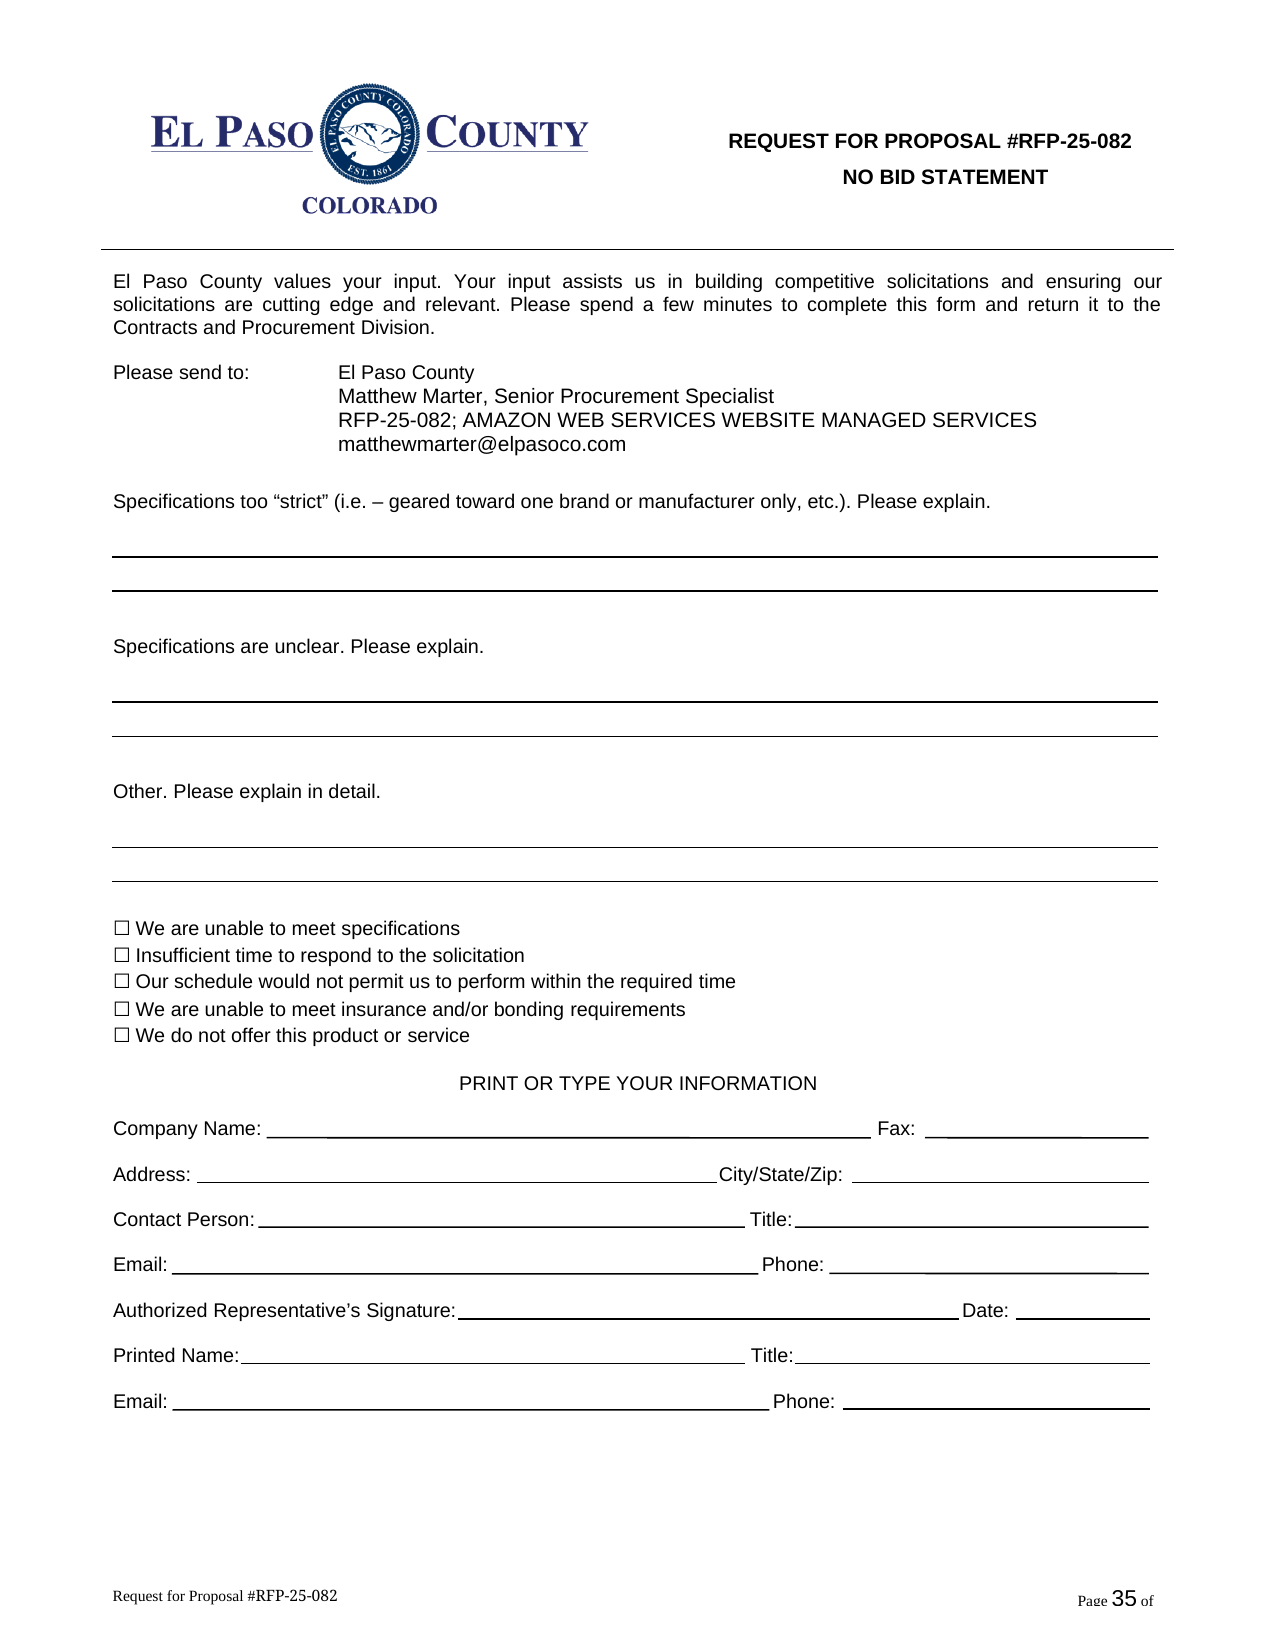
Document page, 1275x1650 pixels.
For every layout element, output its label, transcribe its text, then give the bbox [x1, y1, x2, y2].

text Authorized Representative’s Signature: Date: [113, 1299, 1198, 1321]
text Specifications are unclear. Please explain. [113, 635, 1198, 658]
text Specifications too “strict” (i.e. – geared toward one brand or manufacturer only, etc.). Please explain. [113, 490, 1198, 512]
text Contact Person: Title: [113, 1208, 1198, 1231]
list Our schedule would not permit us to perform within the required time [113, 968, 1198, 995]
text Address: City/State/Zip: [113, 1162, 1198, 1185]
text Email: Phone: [113, 1253, 1198, 1276]
list We do not offer this product or service [113, 1022, 1198, 1049]
text RFP-25-082; AMAZON WEB SERVICES WEBSITE MANAGED SERVICES [338, 408, 1198, 432]
text Please send to: El Paso County [113, 361, 1198, 384]
list We are unable to meet specifications [113, 914, 1198, 941]
list We are unable to meet insurance and/or bonding requirements [113, 995, 1198, 1022]
picture [150, 83, 589, 214]
subtitle REQUEST FOR PROPOSAL #RFP-25-082 NO BID STATEMENT [705, 129, 1148, 189]
text matthewmarter@elpasoco.com [338, 432, 1198, 456]
text Company Name: Fax: [113, 1117, 1198, 1139]
text Other. Please explain in detail. [113, 780, 1198, 803]
list Insufficient time to respond to the solicitation [113, 941, 1198, 968]
text El Paso County values your input. Your input assists us in building competitive solicitations and ensuring our solicitations are cutting edge and relevant. Please spend a few minutes to complete this form and return it to the Contracts and Procurement Division. [113, 270, 1163, 338]
text Matthew Marter, Senior Procurement Specialist [338, 384, 1198, 408]
text Email: Phone: [113, 1390, 1198, 1412]
text PRINT OR TYPE YOUR INFORMATION [90, 1071, 1186, 1094]
text Printed Name: Title: [113, 1344, 1198, 1367]
